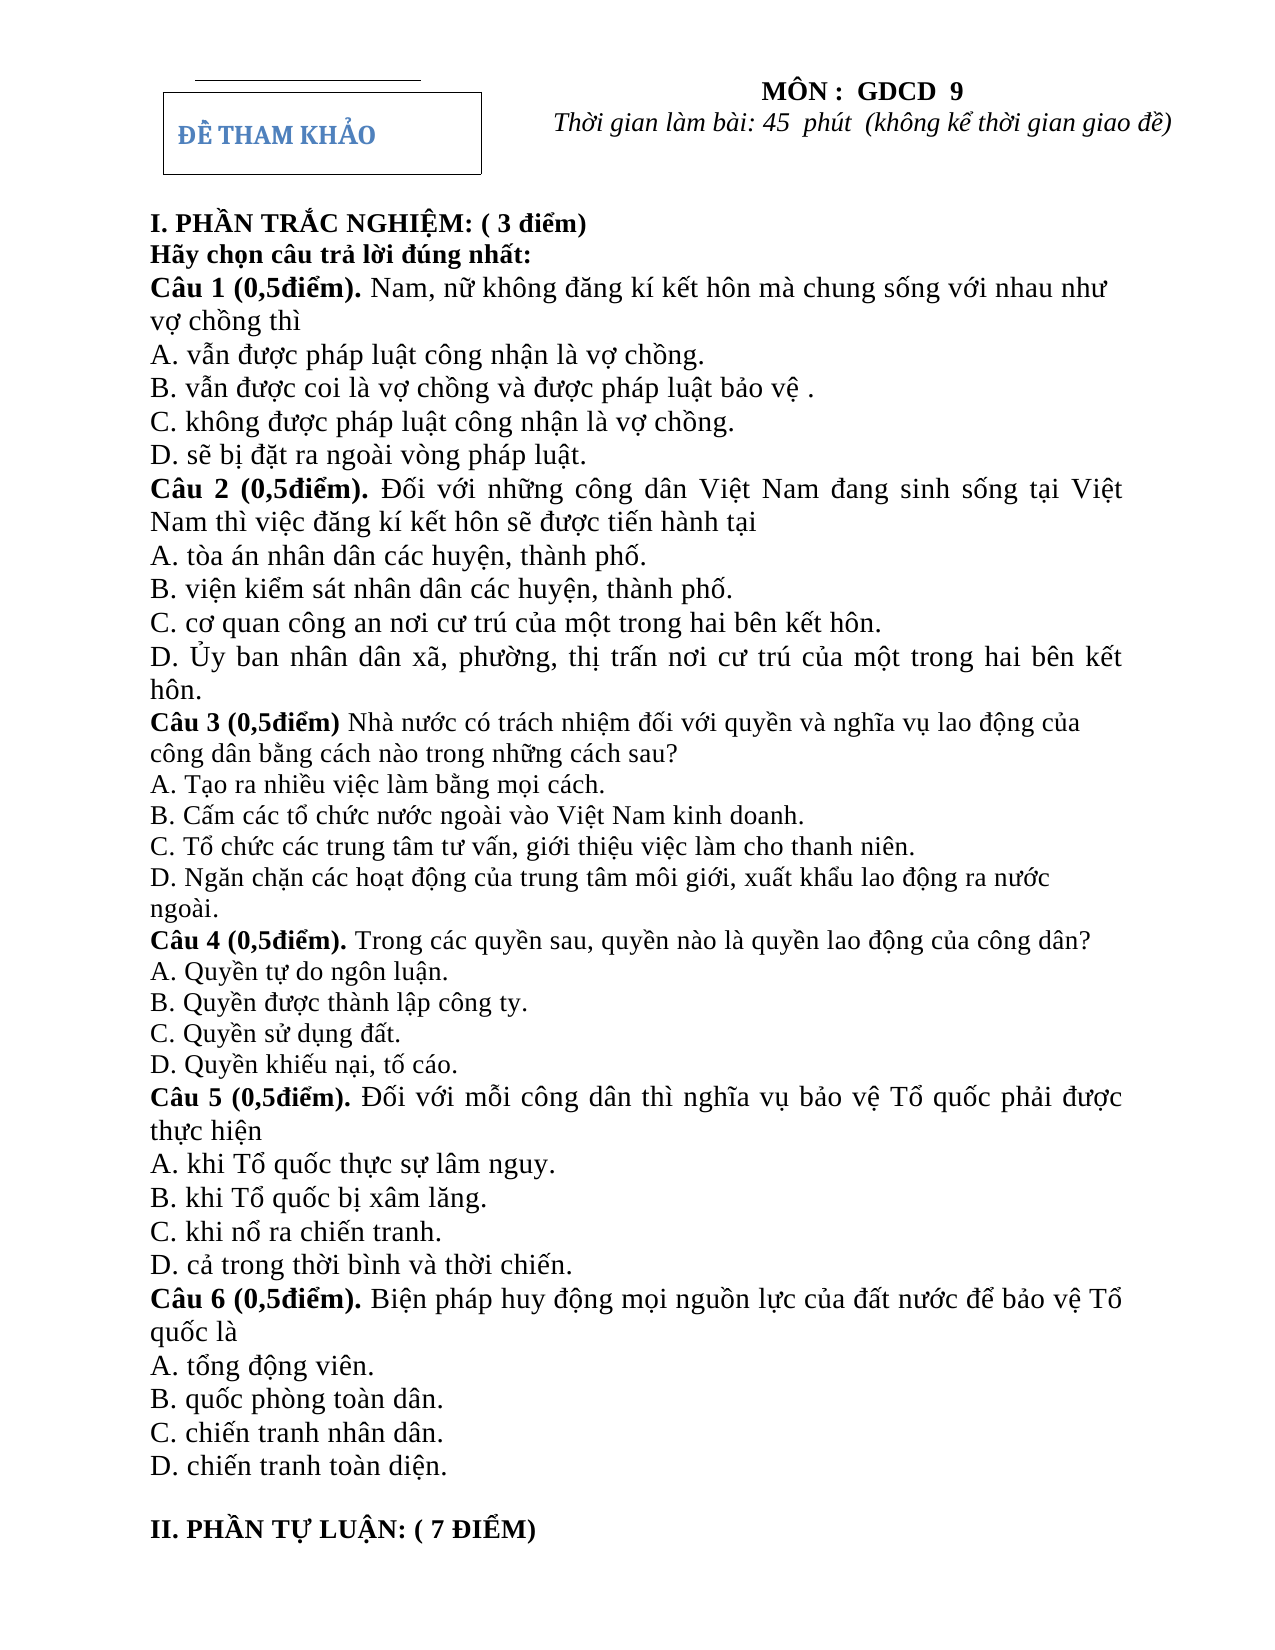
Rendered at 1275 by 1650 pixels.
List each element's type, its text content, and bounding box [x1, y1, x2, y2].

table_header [125, 75, 498, 174]
text B. Cấm các tổ chức nước ngoài vào Việt Nam kinh doanh. [150, 799, 1125, 830]
text II. PHẦN TỰ LUẬN: ( 7 ĐIỂM) [150, 1513, 1125, 1544]
text C. khi nổ ra chiến tranh. [150, 1214, 1125, 1247]
text Câu 1 (0,5điểm). Nam, nữ không đăng kí kết hôn mà chung sống với nhau như vợ chồng thì [150, 270, 1125, 337]
text A. Quyền tự do ngôn luận. [150, 955, 1125, 986]
text A. Tạo ra nhiều việc làm bằng mọi cách. [150, 768, 1125, 799]
text D. Ủy ban nhân dân xã, phường, thị trấn nơi cư trú của một trong hai bên kết hôn. [150, 639, 1125, 706]
text B. vẫn được coi là vợ chồng và được pháp luật bảo vệ . [150, 370, 1125, 404]
text A. tòa án nhân dân các huyện, thành phố. [150, 538, 1125, 572]
text D. Quyền khiếu nại, tố cáo. [150, 1048, 1125, 1079]
text I. PHẦN TRẮC NGHIỆM: ( 3 điểm) [150, 207, 1125, 238]
text Câu 6 (0,5điểm). Biện pháp huy động mọi nguồn lực của đất nước để bảo vệ Tổ quốc là [150, 1281, 1125, 1348]
text B. quốc phòng toàn dân. [150, 1381, 1125, 1415]
text Câu 4 (0,5điểm). Trong các quyền sau, quyền nào là quyền lao động của công dân? [150, 924, 1125, 955]
text C. không được pháp luật công nhận là vợ chồng. [150, 404, 1125, 437]
text Câu 2 (0,5điểm). Đối với những công dân Việt Nam đang sinh sống tại Việt Nam thì việc đăng kí kết hôn sẽ được tiến hành tại [150, 471, 1125, 538]
text A. khi Tổ quốc thực sự lâm nguy. [150, 1147, 1125, 1180]
text D. Ngăn chặn các hoạt động của trung tâm môi giới, xuất khẩu lao động ra nước ngoài. [150, 861, 1125, 924]
text D. cả trong thời bình và thời chiến. [150, 1247, 1125, 1281]
text B. viện kiểm sát nhân dân các huyện, thành phố. [150, 572, 1125, 605]
text A. vẫn được pháp luật công nhận là vợ chồng. [150, 337, 1125, 370]
text D. chiến tranh toàn diện. [150, 1448, 1125, 1482]
text B. Quyền được thành lập công ty. [150, 986, 1125, 1017]
text A. tổng động viên. [150, 1348, 1125, 1381]
text B. khi Tổ quốc bị xâm lăng. [150, 1180, 1125, 1214]
text Câu 5 (0,5điểm). Đối với mỗi công dân thì nghĩa vụ bảo vệ Tổ quốc phải được thực hiện [150, 1079, 1125, 1147]
text Hãy chọn câu trả lời đúng nhất: [150, 238, 1125, 270]
text C. Tổ chức các trung tâm tư vấn, giới thiệu việc làm cho thanh niên. [150, 830, 1125, 861]
text C. cơ quan công an nơi cư trú của một trong hai bên kết hôn. [150, 605, 1125, 639]
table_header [498, 75, 1227, 174]
text C. Quyền sử dụng đất. [150, 1017, 1125, 1048]
text D. sẽ bị đặt ra ngoài vòng pháp luật. [150, 437, 1125, 471]
text Câu 3 (0,5điểm) Nhà nước có trách nhiệm đối với quyền và nghĩa vụ lao động của công dân bằng cách nào trong những cách sau? [150, 706, 1125, 768]
text C. chiến tranh nhân dân. [150, 1415, 1125, 1448]
